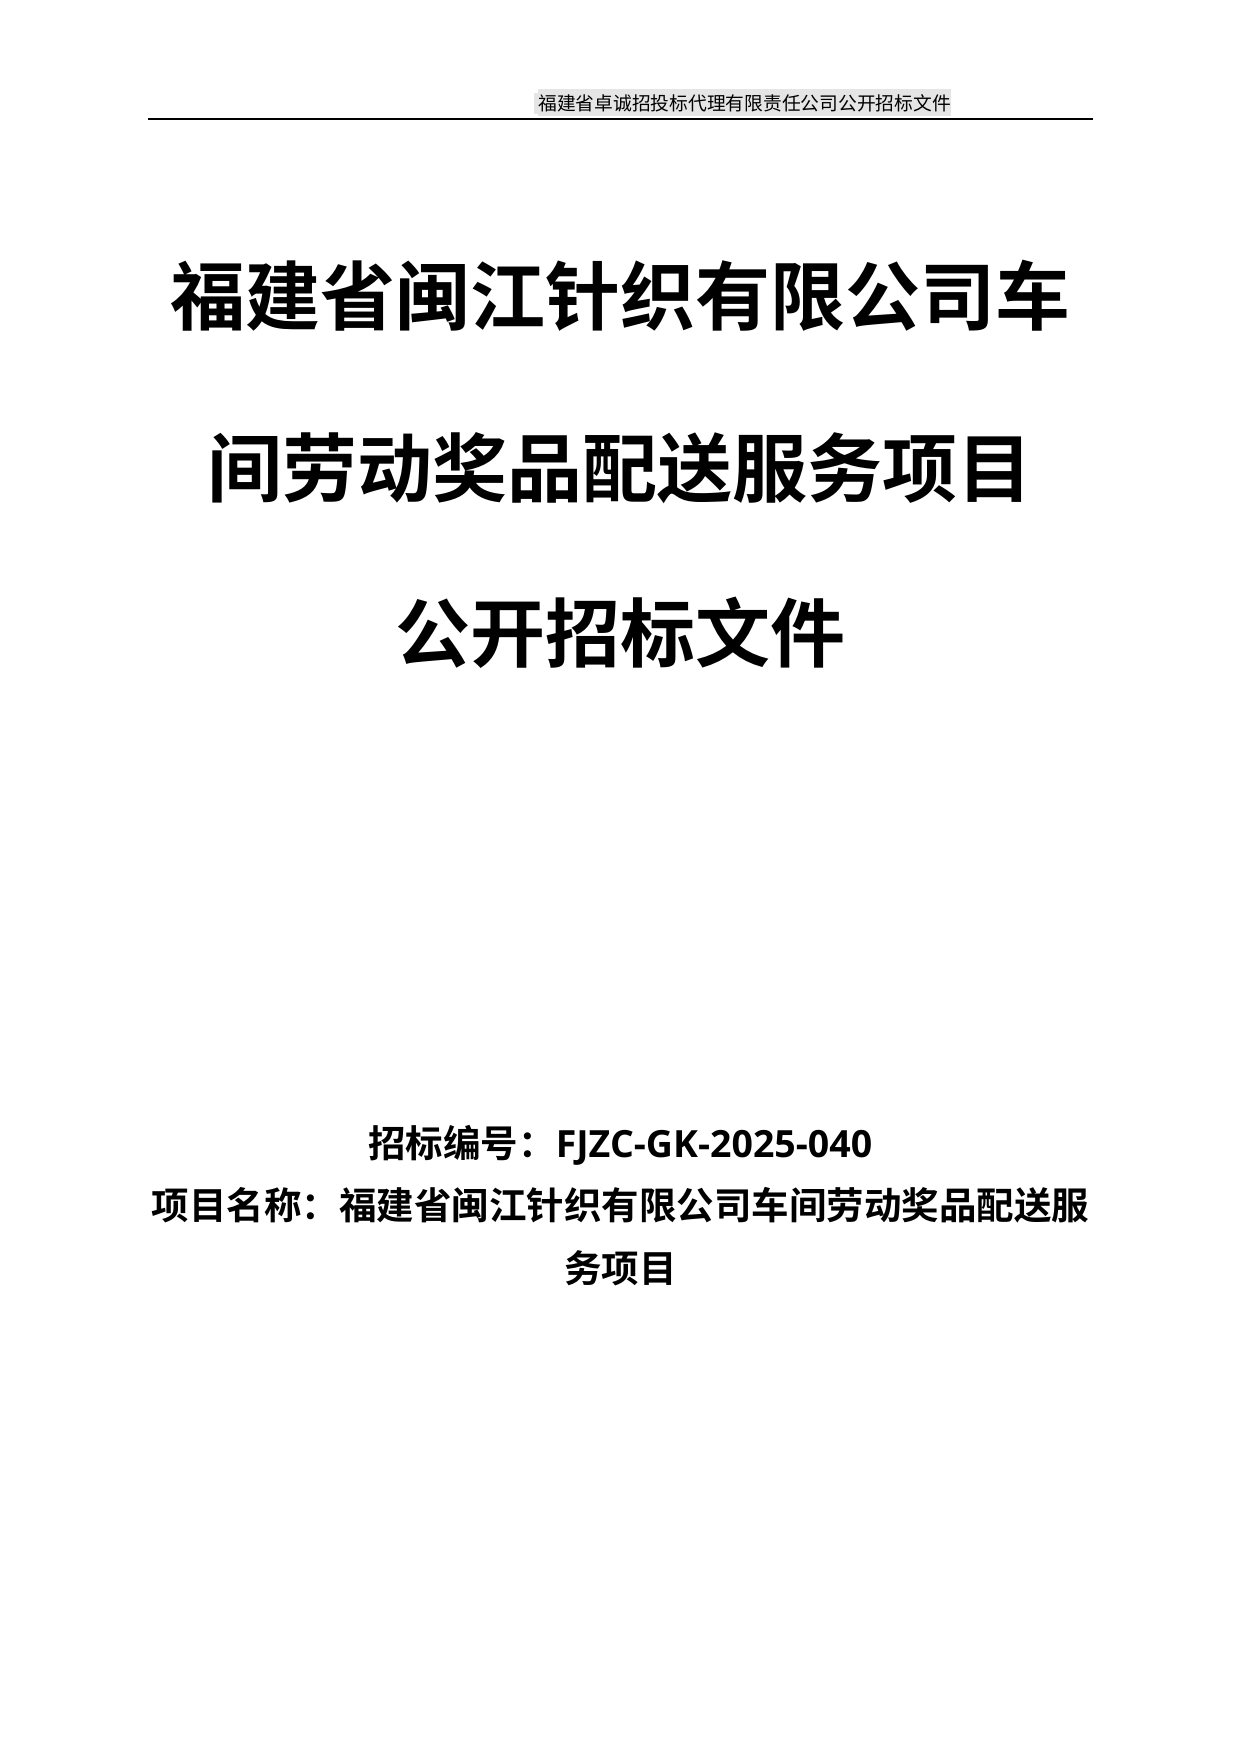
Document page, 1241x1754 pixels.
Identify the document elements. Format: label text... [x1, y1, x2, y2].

text 项目名称：福建省闽江针织有限公司车间劳动奖品配送服务项目 [148, 1169, 1093, 1294]
text 福建省闽江针织有限公司车间劳动奖品配送服务项目 [148, 225, 1093, 530]
text 公开招标文件 [148, 562, 1093, 695]
text 招标编号：FJZC-GK-2025-040 [148, 1107, 1093, 1169]
